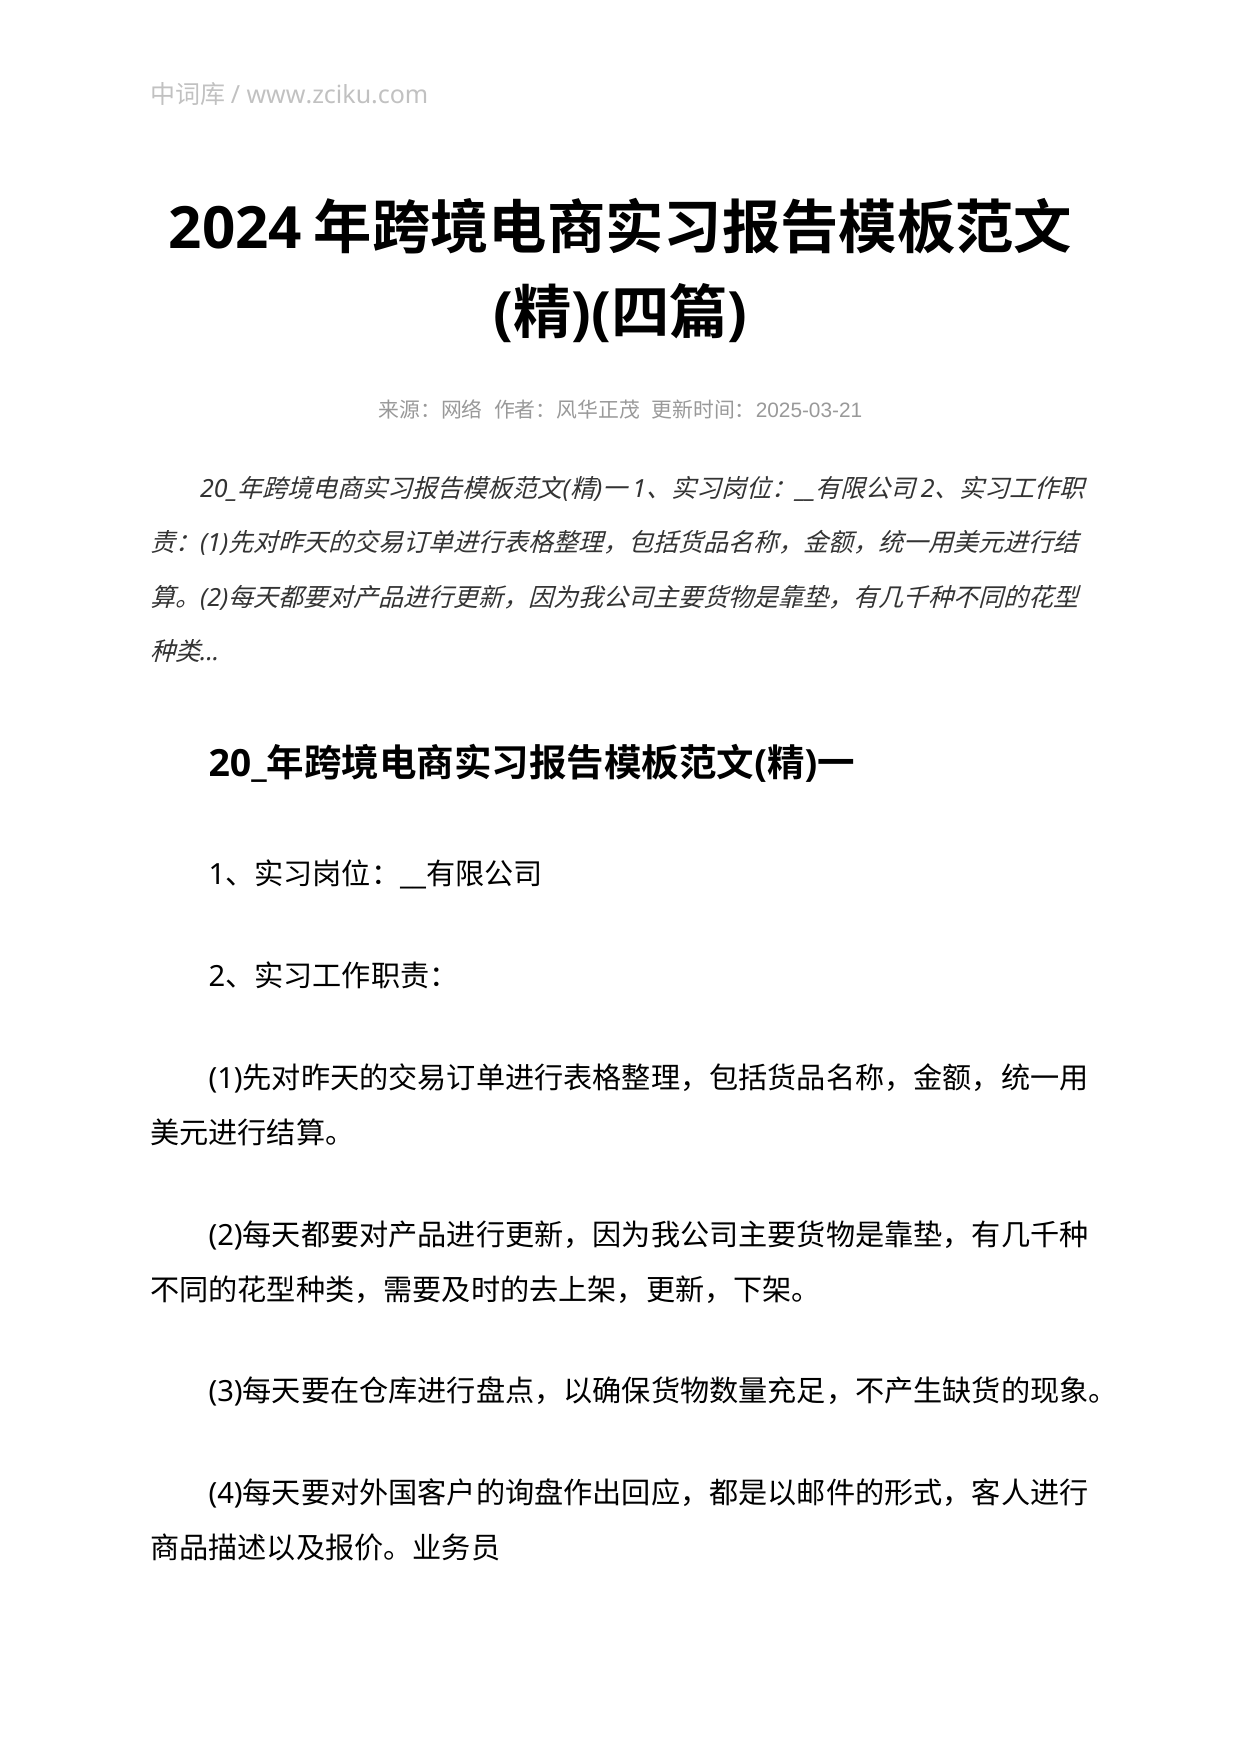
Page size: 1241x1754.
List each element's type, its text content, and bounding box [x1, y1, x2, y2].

text (3)每天要在仓库进行盘点，以确保货物数量充足，不产生缺货的现象。 [150, 1368, 1090, 1410]
text 2、实习工作职责： [150, 952, 1090, 995]
text (4)每天要对外国客户的询盘作出回应，都是以邮件的形式，客人进行商品描述以及报价。业务员 [150, 1470, 1090, 1567]
text (1)先对昨天的交易订单进行表格整理，包括货品名称，金额，统一用美元进行结算。 [150, 1054, 1090, 1152]
text (2)每天都要对产品进行更新，因为我公司主要货物是靠垫，有几千种不同的花型种类，需要及时的去上架，更新，下架。 [150, 1211, 1090, 1308]
text 1、实习岗位：__有限公司 [150, 851, 1090, 893]
subtitle 2024年跨境电商实习报告模板范文(精)(四篇) [150, 181, 1090, 351]
text 20_年跨境电商实习报告模板范文(精)一 [150, 733, 1090, 787]
text 20_年跨境电商实习报告模板范文(精)一1、实习岗位：__有限公司2、实习工作职责：(1)先对昨天的交易订单进行表格整理，包括货品名称，金额，统一用美元进行结算。(2)每天都要对产品进行更新，因为我公司主要货物是靠垫，有几千种不同的花型种类... [150, 468, 1090, 668]
text 来源：网络 作者：风华正茂 更新时间：2025-03-21 [150, 398, 1090, 422]
